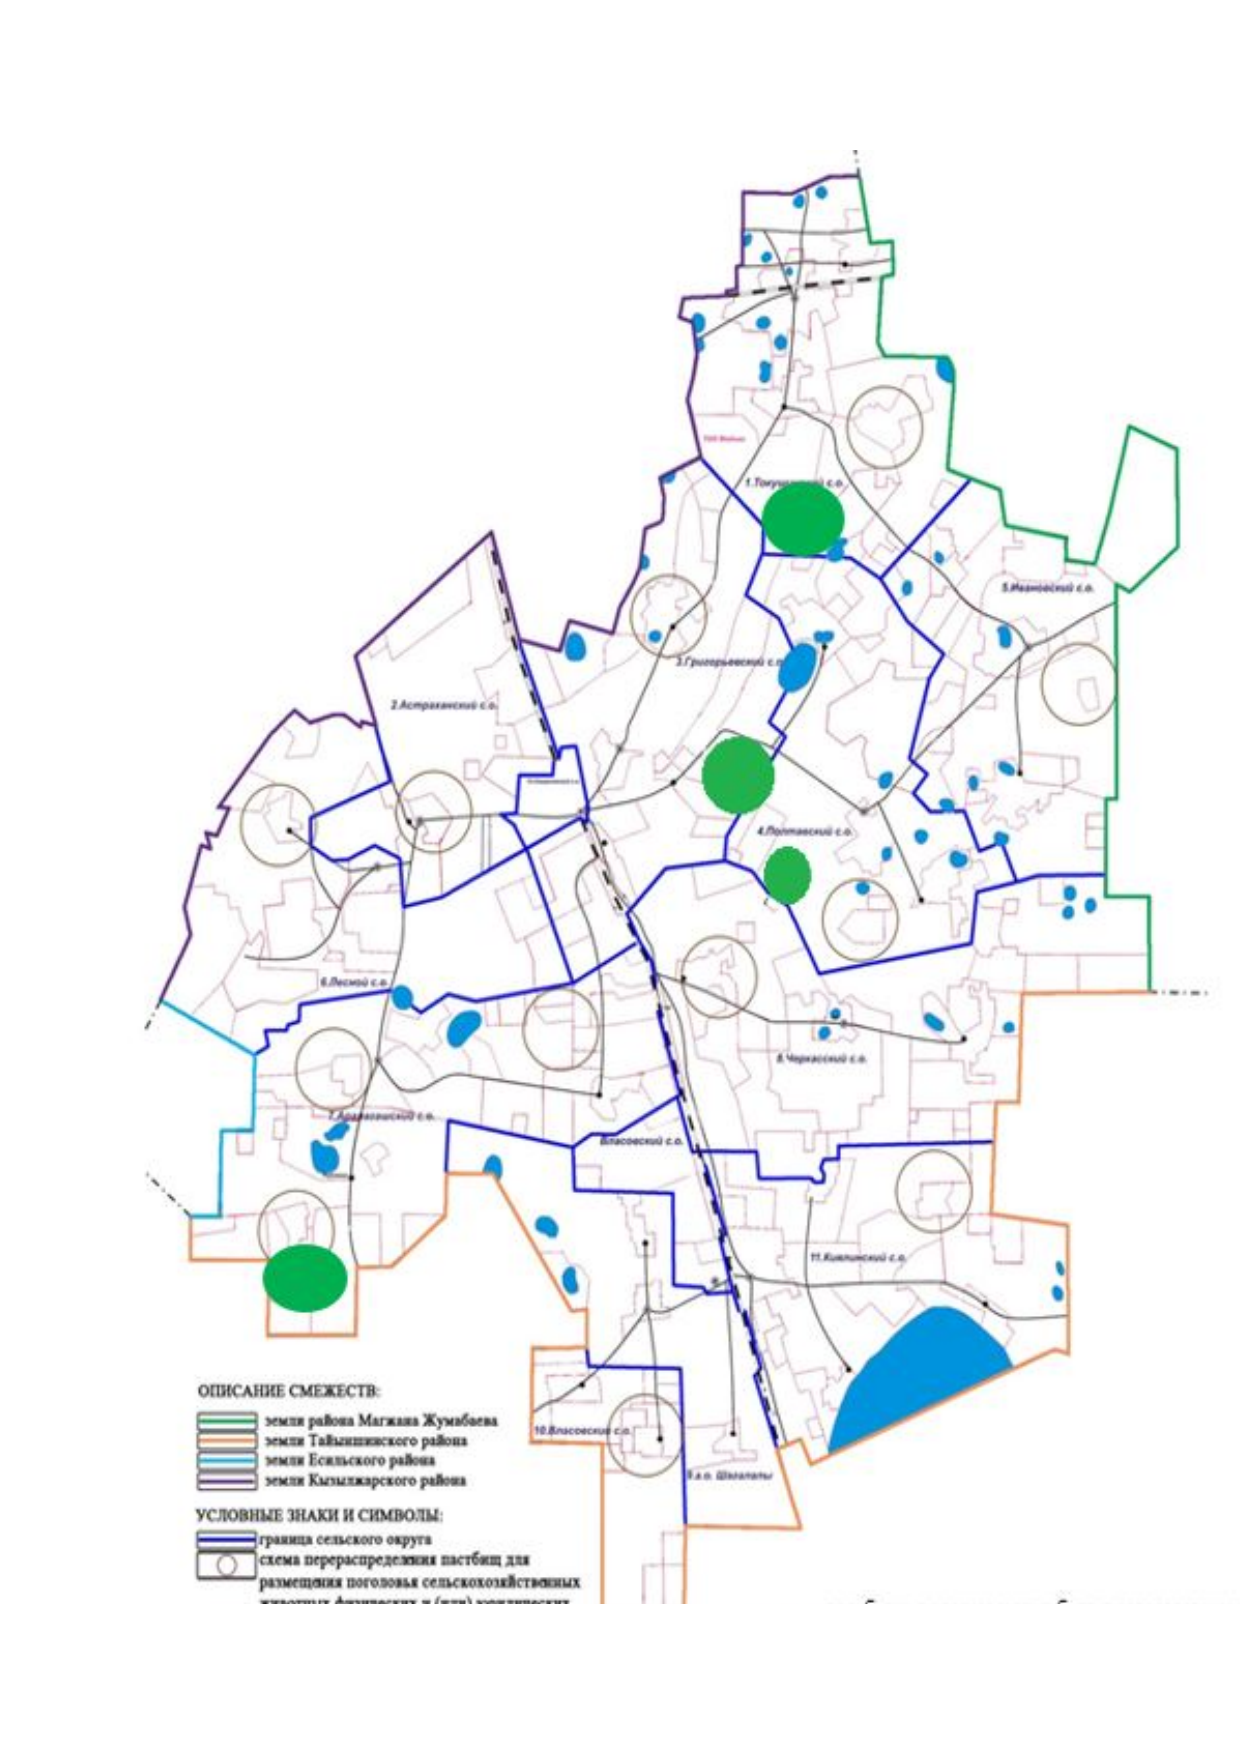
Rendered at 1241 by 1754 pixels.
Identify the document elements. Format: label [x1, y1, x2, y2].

picture [112, 150, 1241, 1604]
